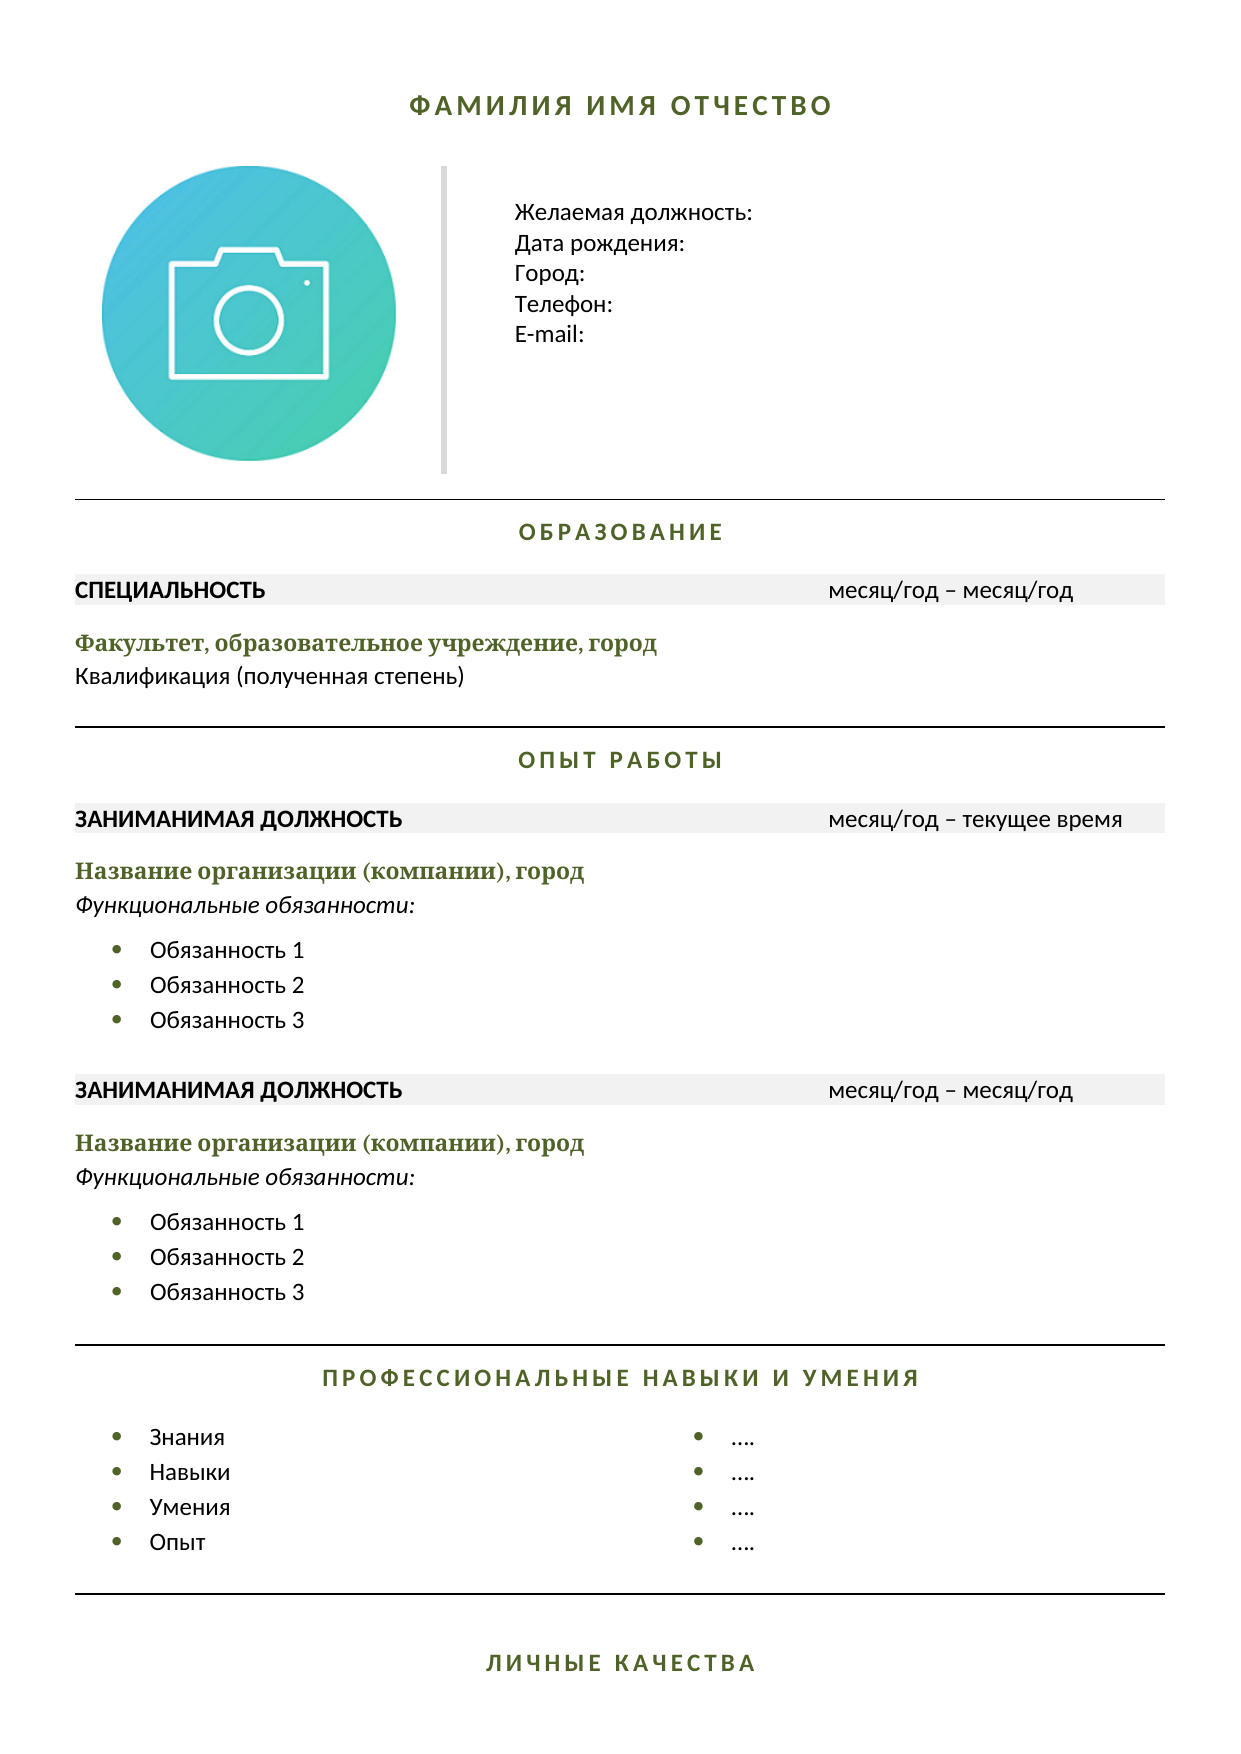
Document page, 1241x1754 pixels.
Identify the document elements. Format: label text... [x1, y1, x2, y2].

subtitle Название организации (компании), город [75, 859, 1165, 885]
table_header Желаемая должность: Дата рождения: Город: Телефон: E-mail: [447, 166, 1211, 474]
list Обязанность 2 [112, 969, 1165, 1000]
list Обязанность 3 [112, 1276, 1165, 1307]
text ЗАНИМАНИМАЯ ДОЛЖНОСТЬ месяц/год – месяц/год [75, 1074, 1165, 1105]
list Обязанность 1 [112, 1206, 1165, 1237]
list Умения [112, 1491, 583, 1521]
list Обязанность 2 [112, 1241, 1165, 1272]
text Функциональные обязанности: [75, 1161, 1165, 1191]
list …. [694, 1456, 1165, 1486]
list Навыки [112, 1456, 583, 1486]
text Фамилия Имя Отчество [75, 87, 1165, 123]
text Опыт РАБОТЫ [75, 744, 1165, 775]
list Обязанность 3 [112, 1004, 1165, 1035]
list Знания [112, 1421, 583, 1451]
list …. [694, 1526, 1165, 1556]
text СПЕЦИАЛЬНОСТЬ месяц/год – месяц/год [75, 574, 1165, 605]
text Квалификация (полученная степень) [75, 661, 1165, 691]
list Опыт [112, 1526, 583, 1556]
list Обязанность 1 [112, 934, 1165, 965]
picture [101, 166, 397, 462]
list …. [694, 1491, 1165, 1521]
list …. [694, 1421, 1165, 1451]
subtitle Название организации (компании), город [75, 1130, 1165, 1157]
text Профессиональные навыки и умения [75, 1362, 1165, 1393]
table_header [90, 166, 441, 474]
text ОБРАЗОВАНИЕ [75, 516, 1165, 547]
text Личные качества [75, 1647, 1165, 1677]
text ЗАНИМАНИМАЯ ДОЛЖНОСТЬ месяц/год – текущее время [75, 803, 1165, 833]
text Функциональные обязанности: [75, 889, 1165, 919]
subtitle Факультет, образовательное учреждение, город [75, 630, 1165, 657]
